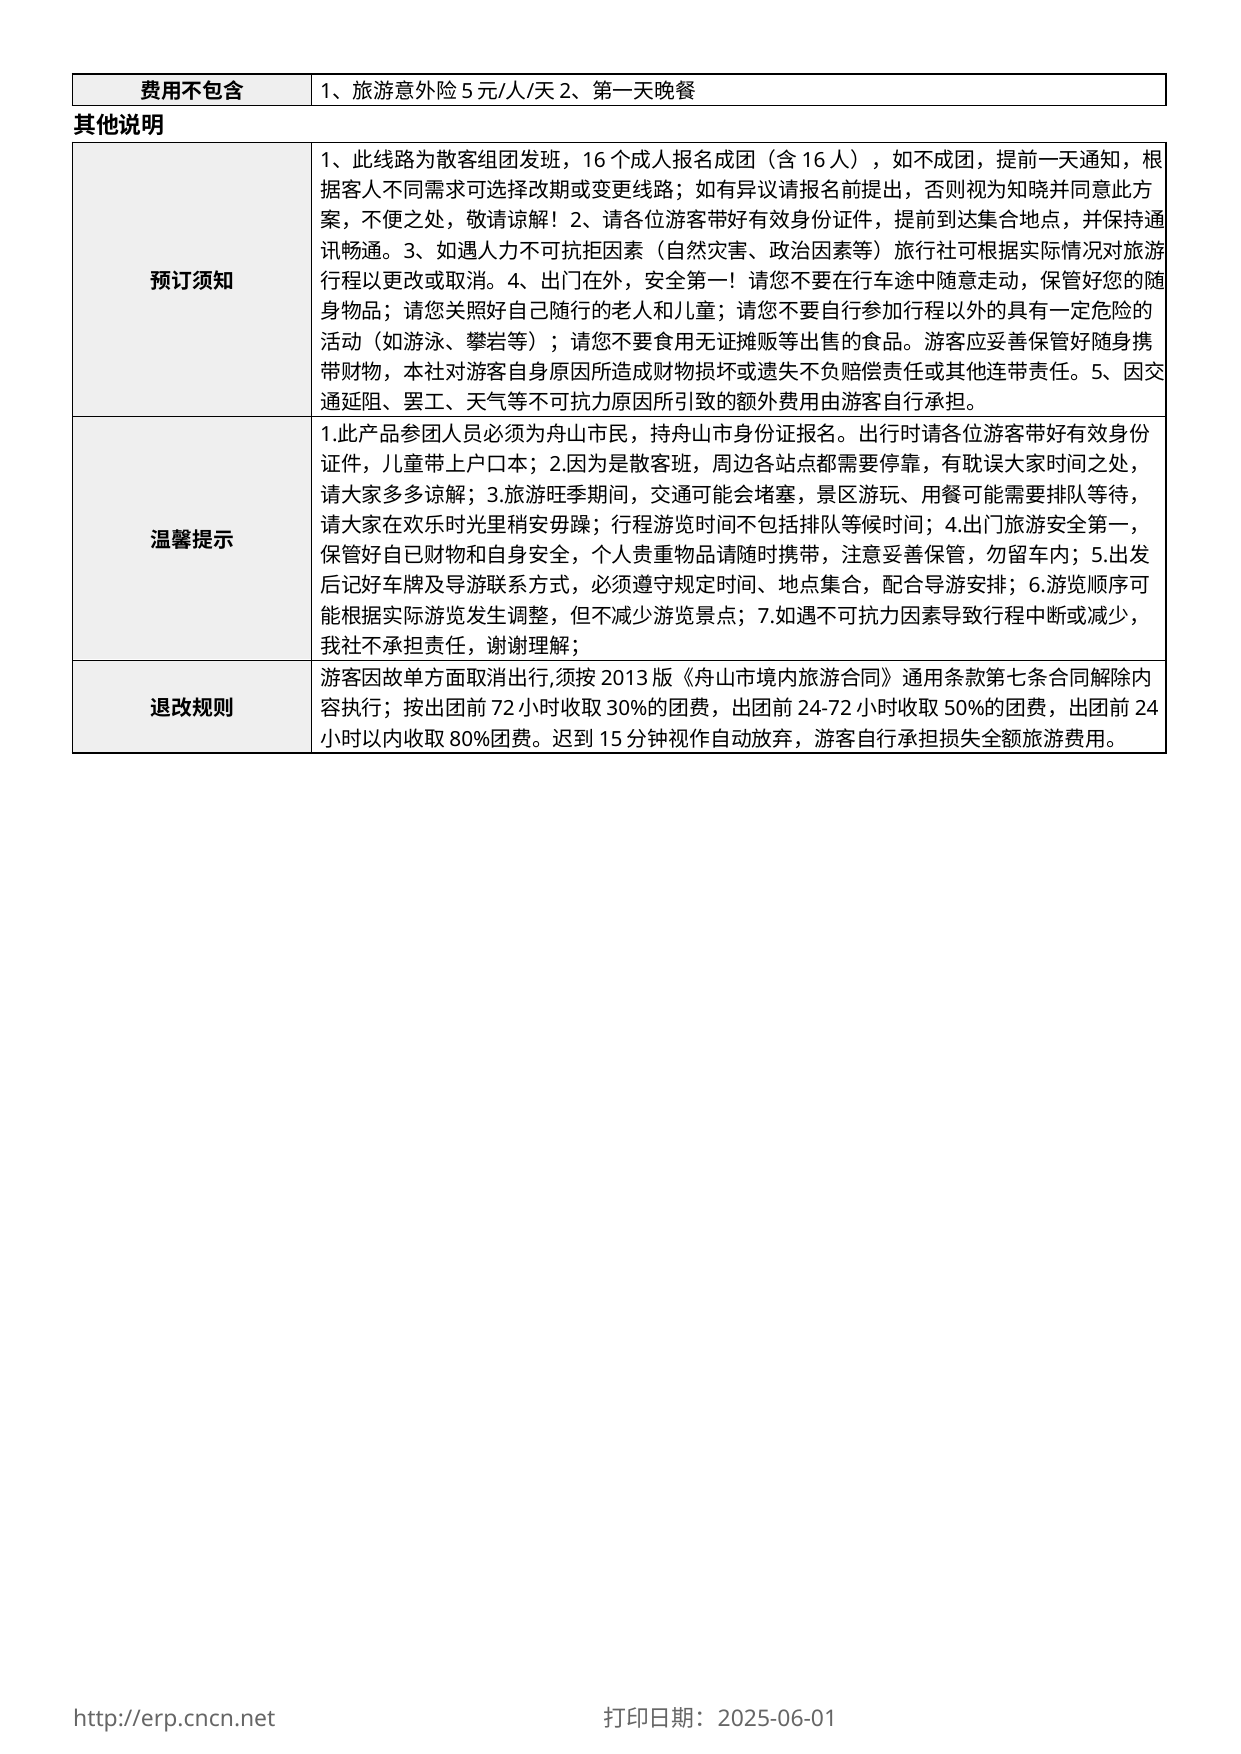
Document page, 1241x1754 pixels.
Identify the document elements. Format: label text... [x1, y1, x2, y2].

table_cell 游客因故单方面取消出行,须按2013版《舟山市境内旅游合同》通用条款第七条合同解除内容执行；按出团前72小时收取30%的团费，出团前24-72小时收取50%的团费，出团前24小时以内收取80%团费。迟到15分钟视作自动放弃，游客自行承担损失全额旅游费用。 [312, 661, 1165, 752]
table_cell 1.此产品参团人员必须为舟山市民，持舟山市身份证报名。出行时请各位游客带好有效身份证件，儿童带上户口本； [312, 417, 1165, 659]
table_cell 费用不包含 [73, 75, 311, 105]
table_cell 1、旅游意外险5元/人/天 [312, 75, 1165, 105]
table_header 预订须知 [73, 143, 311, 416]
table_header 1、此线路为散客组团发班，16个成人报名成团（含16人），如不成团，提前一天通知，根据客人不同需求可选择改期或变更线路；如有异议请报名前提出，否则视为知晓并同意此方案，不便之处，敬请谅解！2、请各位游客带好有效身份证件，提前到达集合地点，并保持通讯畅通。3、如遇人力不可抗拒因素（自然灾害、政治因素等）旅行社可根据实际情况对旅游行程以更改或取消。4、出门在外，安全第一！请您不要在行车途中随意走动，保管好您的随身物品；请您关照好自己随行的老人和儿童；请您不要自行参加行程以外的具有一定危险的活动（如游泳、攀岩等）；请您不要食用无证摊贩等出售的食品。游客应妥善保管好随身携带财物，本社对游客自身原因所造成财物损坏或遗失不负赔偿责任或其他连带责任。5、因交通延阻、罢工、天气等不可抗力原因所引致的额外费用由游客自行承担。 [312, 143, 1165, 416]
text 其他说明 [73, 107, 1167, 141]
table_cell 退改规则 [73, 661, 311, 752]
table_cell 温馨提示 [73, 417, 311, 659]
